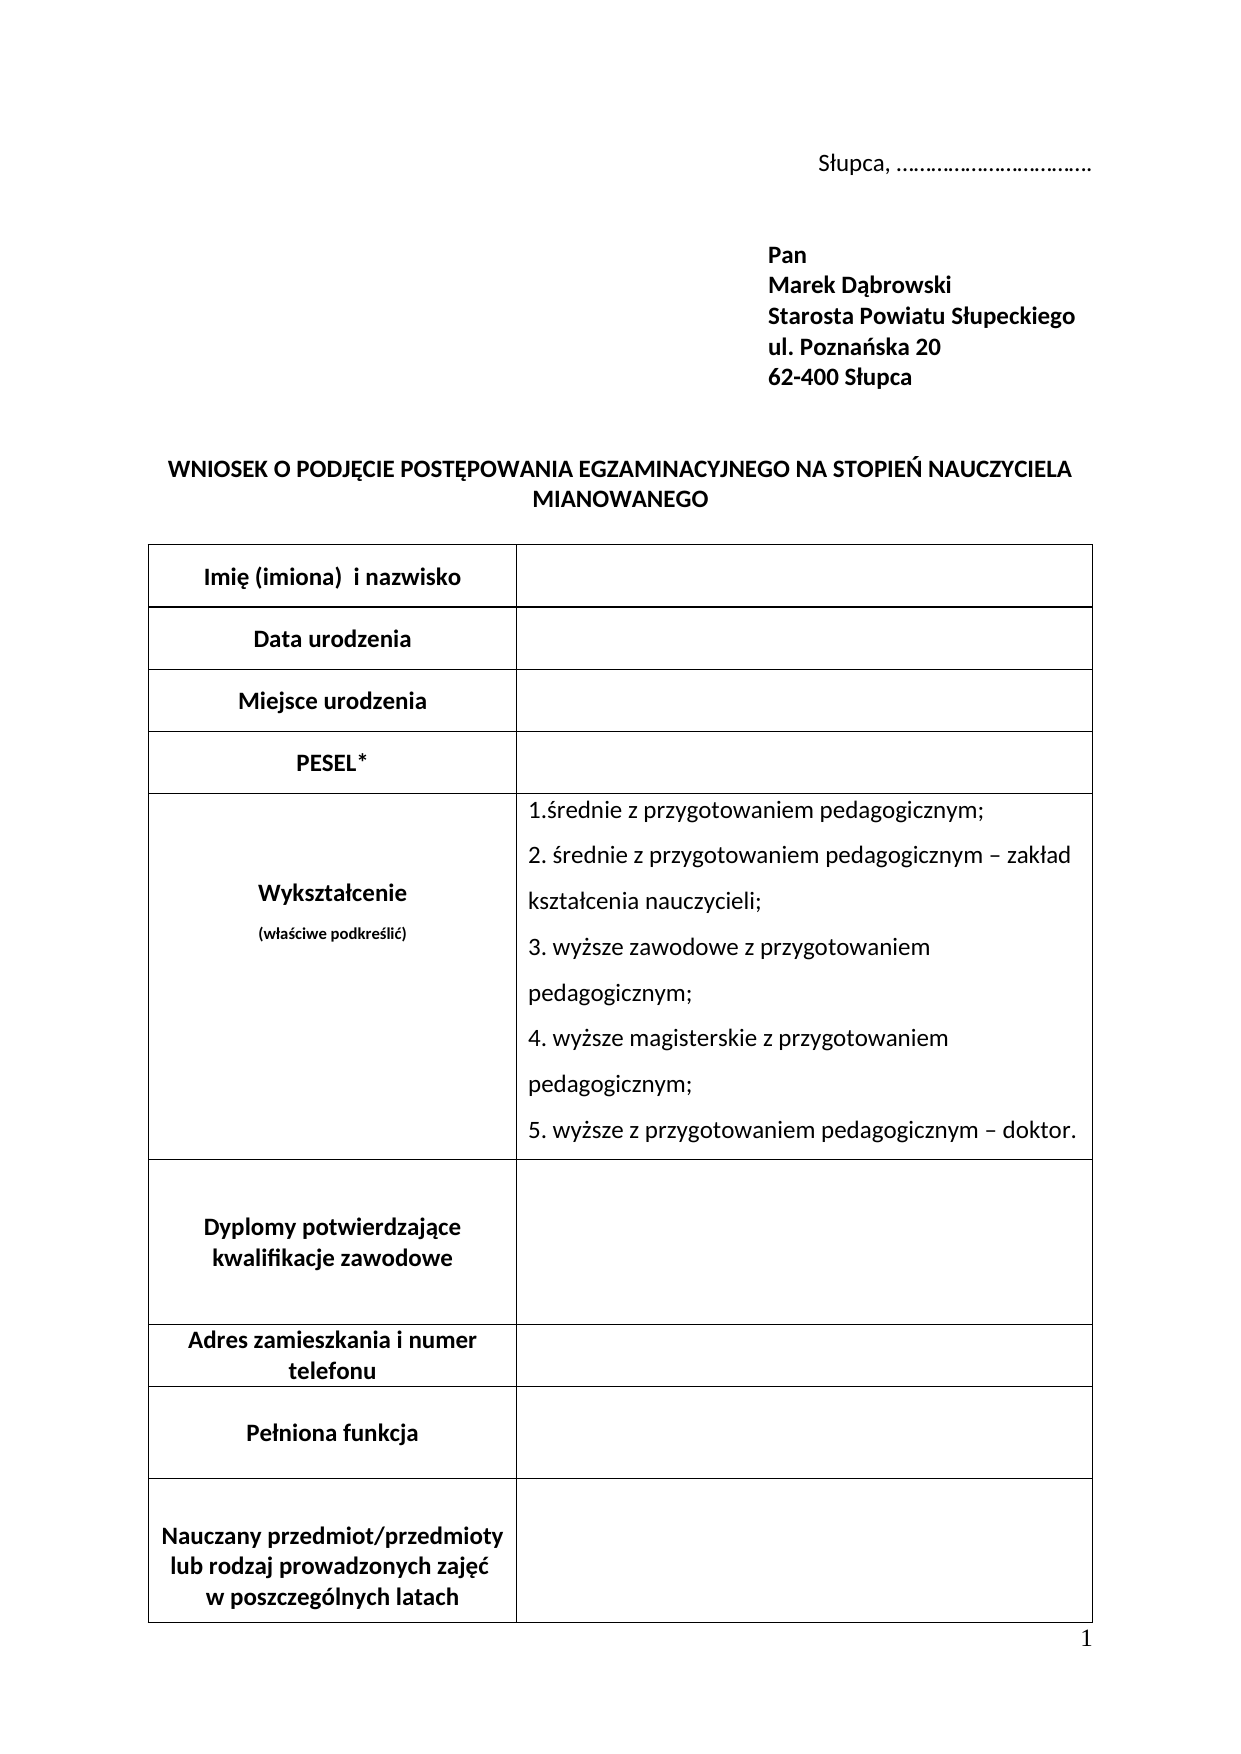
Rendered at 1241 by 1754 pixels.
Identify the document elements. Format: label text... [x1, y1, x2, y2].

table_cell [149, 1479, 516, 1622]
table_cell [517, 732, 1092, 793]
table_cell Adres zamieszkania i numer telefonu [149, 1325, 516, 1386]
table_header [517, 545, 1092, 606]
table_cell [517, 1479, 1092, 1622]
table_cell PESEL* [149, 732, 516, 793]
table_cell 1.średnie z przygotowaniem pedagogicznym; 2. średnie z przygotowaniem pedagogicznym – zakład kształcenia nauczycieli; 3. wyższe zawodowe z przygotowaniem pedagogicznym; 4. wyższe magisterskie z przygotowaniem pedagogicznym; 5. wyższe z przygotowaniem pedagogicznym – doktor. [517, 794, 1092, 1159]
table_cell Data urodzenia [149, 608, 516, 668]
table_cell [517, 670, 1092, 731]
text Pan [768, 239, 1093, 270]
text Marek Dąbrowski [768, 270, 1093, 300]
table_cell Pełniona funkcja [149, 1387, 516, 1478]
table_cell Miejsce urodzenia [149, 670, 516, 731]
table_cell Wykształcenie (właściwe podkreślić) [149, 794, 516, 1159]
table_cell [517, 1387, 1092, 1478]
table_cell [517, 608, 1092, 668]
text WNIOSEK O PODJĘCIE POSTĘPOWANIA EGZAMINACYJNEGO NA STOPIEŃ NAUCZYCIELA MIANOWANEGO [148, 453, 1093, 514]
table_cell [517, 1160, 1092, 1324]
text 62-400 Słupca [768, 361, 1093, 392]
text Starosta Powiatu Słupeckiego [768, 300, 1093, 331]
table_header Imię (imiona) i nazwisko [149, 545, 516, 606]
text Słupca, ……………………………. [148, 148, 1093, 178]
table_cell Dyplomy potwierdzające kwalifikacje zawodowe [149, 1160, 516, 1324]
table_cell [517, 1325, 1092, 1386]
text ul. Poznańska 20 [768, 331, 1093, 361]
